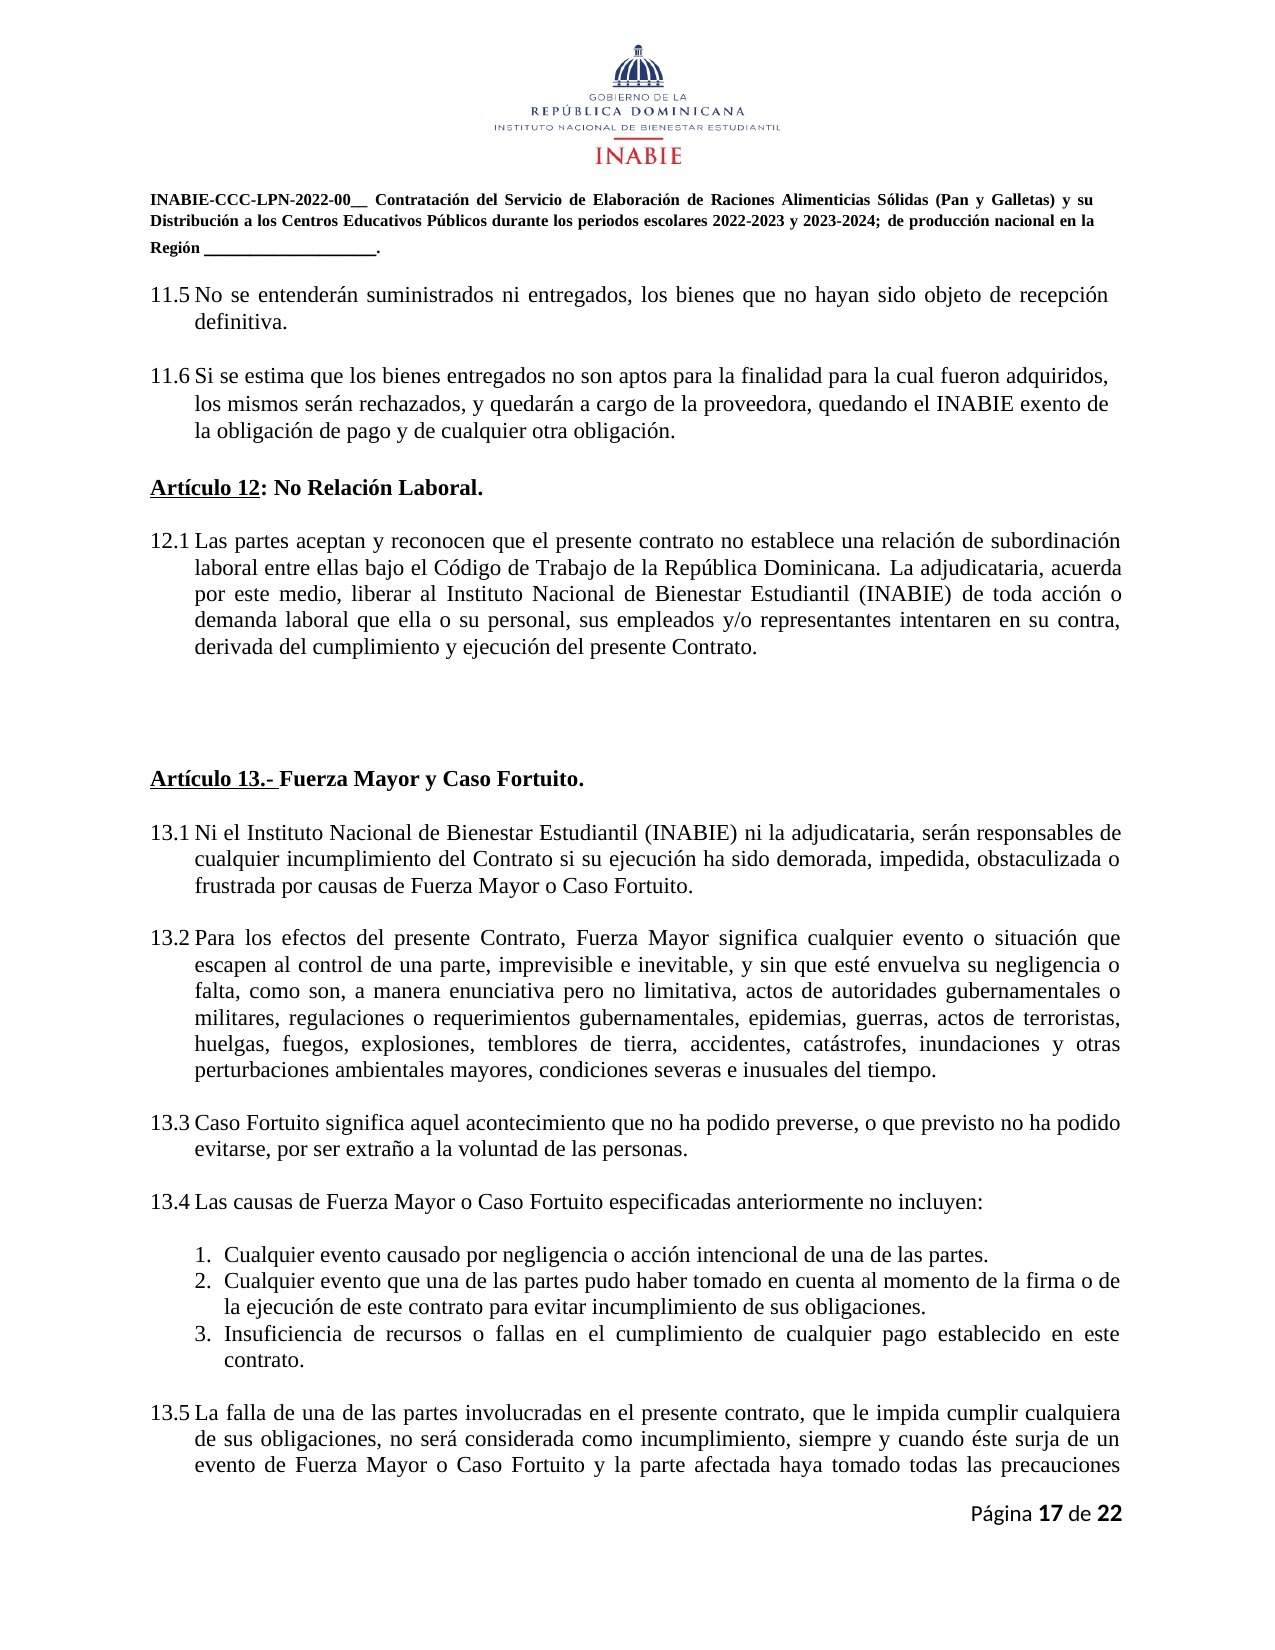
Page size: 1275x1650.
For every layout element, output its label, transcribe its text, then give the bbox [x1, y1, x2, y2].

text 11.6 Si se estima que los bienes entregados no son aptos para la finalidad para la cual fueron adquiridos, los mismos serán rechazados, y quedarán a cargo de la proveedora, quedando el INABIE exento de la obligación de pago y de cualquier otra obligación. [150, 362, 1110, 443]
text 13.1 Ni el Instituto Nacional de Bienestar Estudiantil (INABIE) ni la adjudicataria, serán responsables de cualquier incumplimiento del Contrato si su ejecución ha sido demorada, impedida, obstaculizada o frustrada por causas de Fuerza Mayor o Caso Fortuito. [150, 819, 1122, 898]
text 13.4 Las causas de Fuerza Mayor o Caso Fortuito especificadas anteriormente no incluyen: [150, 1188, 1122, 1214]
picture [494, 43, 781, 170]
text 13.2 Para los efectos del presente Contrato, Fuerza Mayor significa cualquier evento o situación que escapen al control de una parte, imprevisible e inevitable, y sin que esté envuelva su negligencia o falta, como son, a manera enunciativa pero no limitativa, actos de autoridades gubernamentales o militares, regulaciones o requerimientos gubernamentales, epidemias, guerras, actos de terroristas, huelgas, fuegos, explosiones, temblores de tierra, accidentes, catástrofes, inundaciones y otras perturbaciones ambientales mayores, condiciones severas e inusuales del tiempo. [150, 924, 1122, 1083]
list Cualquier evento causado por negligencia o acción intencional de una de las partes. [194, 1241, 1122, 1267]
text 13.3 Caso Fortuito significa aquel acontecimiento que no ha podido preverse, o que previsto no ha podido evitarse, por ser extraño a la voluntad de las personas. [150, 1109, 1122, 1162]
text 12.1 Las partes aceptan y reconocen que el presente contrato no establece una relación de subordinación laboral entre ellas bajo el Código de Trabajo de la República Dominicana. La adjudicataria, acuerda por este medio, liberar al Instituto Nacional de Bienestar Estudiantil (INABIE) de toda acción o demanda laboral que ella o su personal, sus empleados y/o representantes intentaren en su contra, derivada del cumplimiento y ejecución del presente Contrato. [150, 527, 1122, 659]
list Insuficiencia de recursos o fallas en el cumplimiento de cualquier pago establecido en este contrato. [194, 1320, 1122, 1372]
subtitle Artículo 13.- Fuerza Mayor y Caso Fortuito. [150, 764, 1109, 791]
list Cualquier evento que una de las partes pudo haber tomado en cuenta al momento de la firma o de la ejecución de este contrato para evitar incumplimiento de sus obligaciones. [194, 1267, 1122, 1320]
subtitle Artículo 12: No Relación Laboral. [150, 474, 1109, 500]
text 11.5 No se entenderán suministrados ni entregados, los bienes que no hayan sido objeto de recepción definitiva. [150, 281, 1110, 334]
